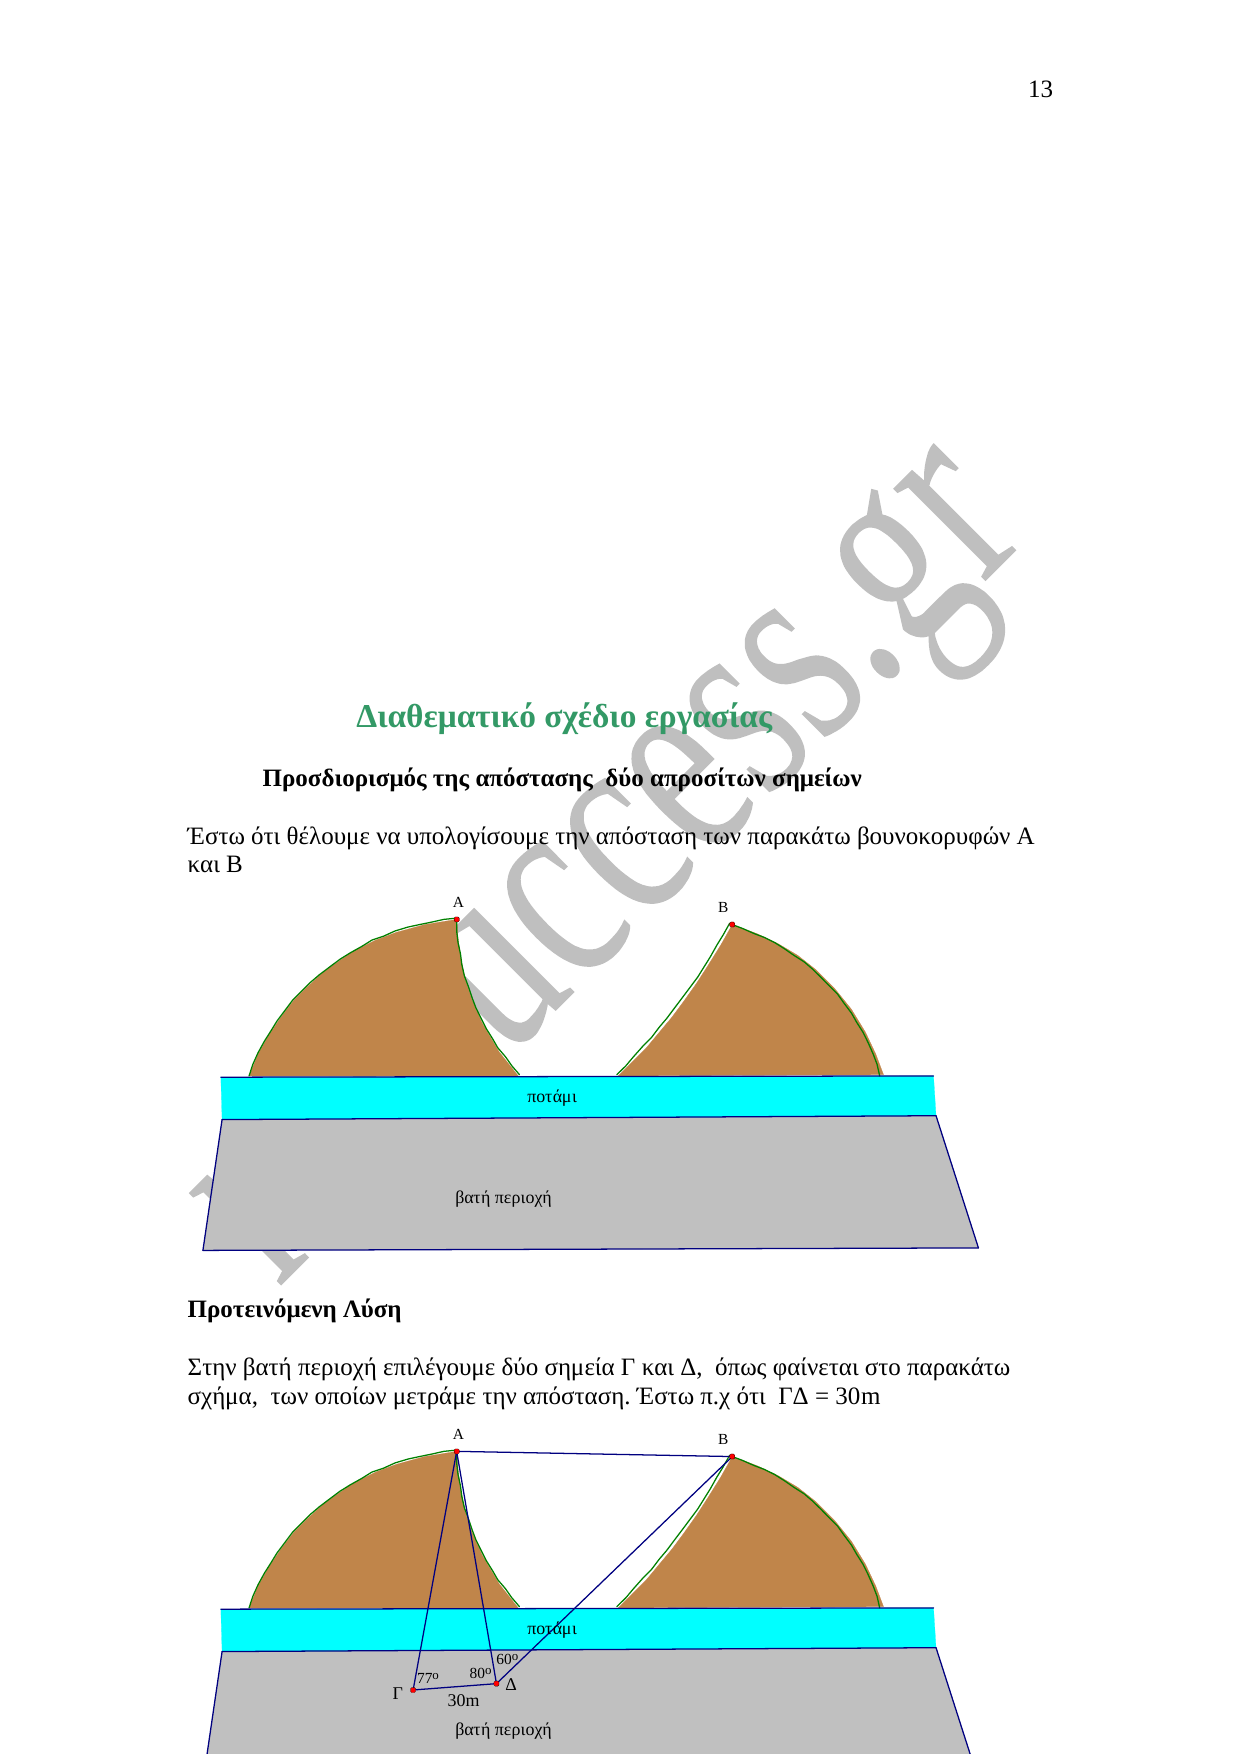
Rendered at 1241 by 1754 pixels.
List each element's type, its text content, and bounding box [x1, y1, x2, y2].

text Προσδιορισμός της απόστασης δύο απροσίτων σημείων [187, 763, 1053, 792]
text και Β [187, 849, 1053, 878]
text Στην βατή περιοχή επιλέγουμε δύο σημεία Γ και Δ, όπως φαίνεται στο παρακάτω σχήμα, των οποίων μετράμε την απόσταση. Έστω π.χ ότι ΓΔ = 30m [187, 1352, 1053, 1409]
text Έστω ότι θέλουμε να υπολογίσουμε την απόσταση των παρακάτω βουνοκορυφών Α [187, 821, 1053, 849]
text Προτεινόμενη Λύση [187, 1294, 1053, 1323]
text Διαθεματικό σχέδιο εργασίας [187, 696, 1053, 734]
